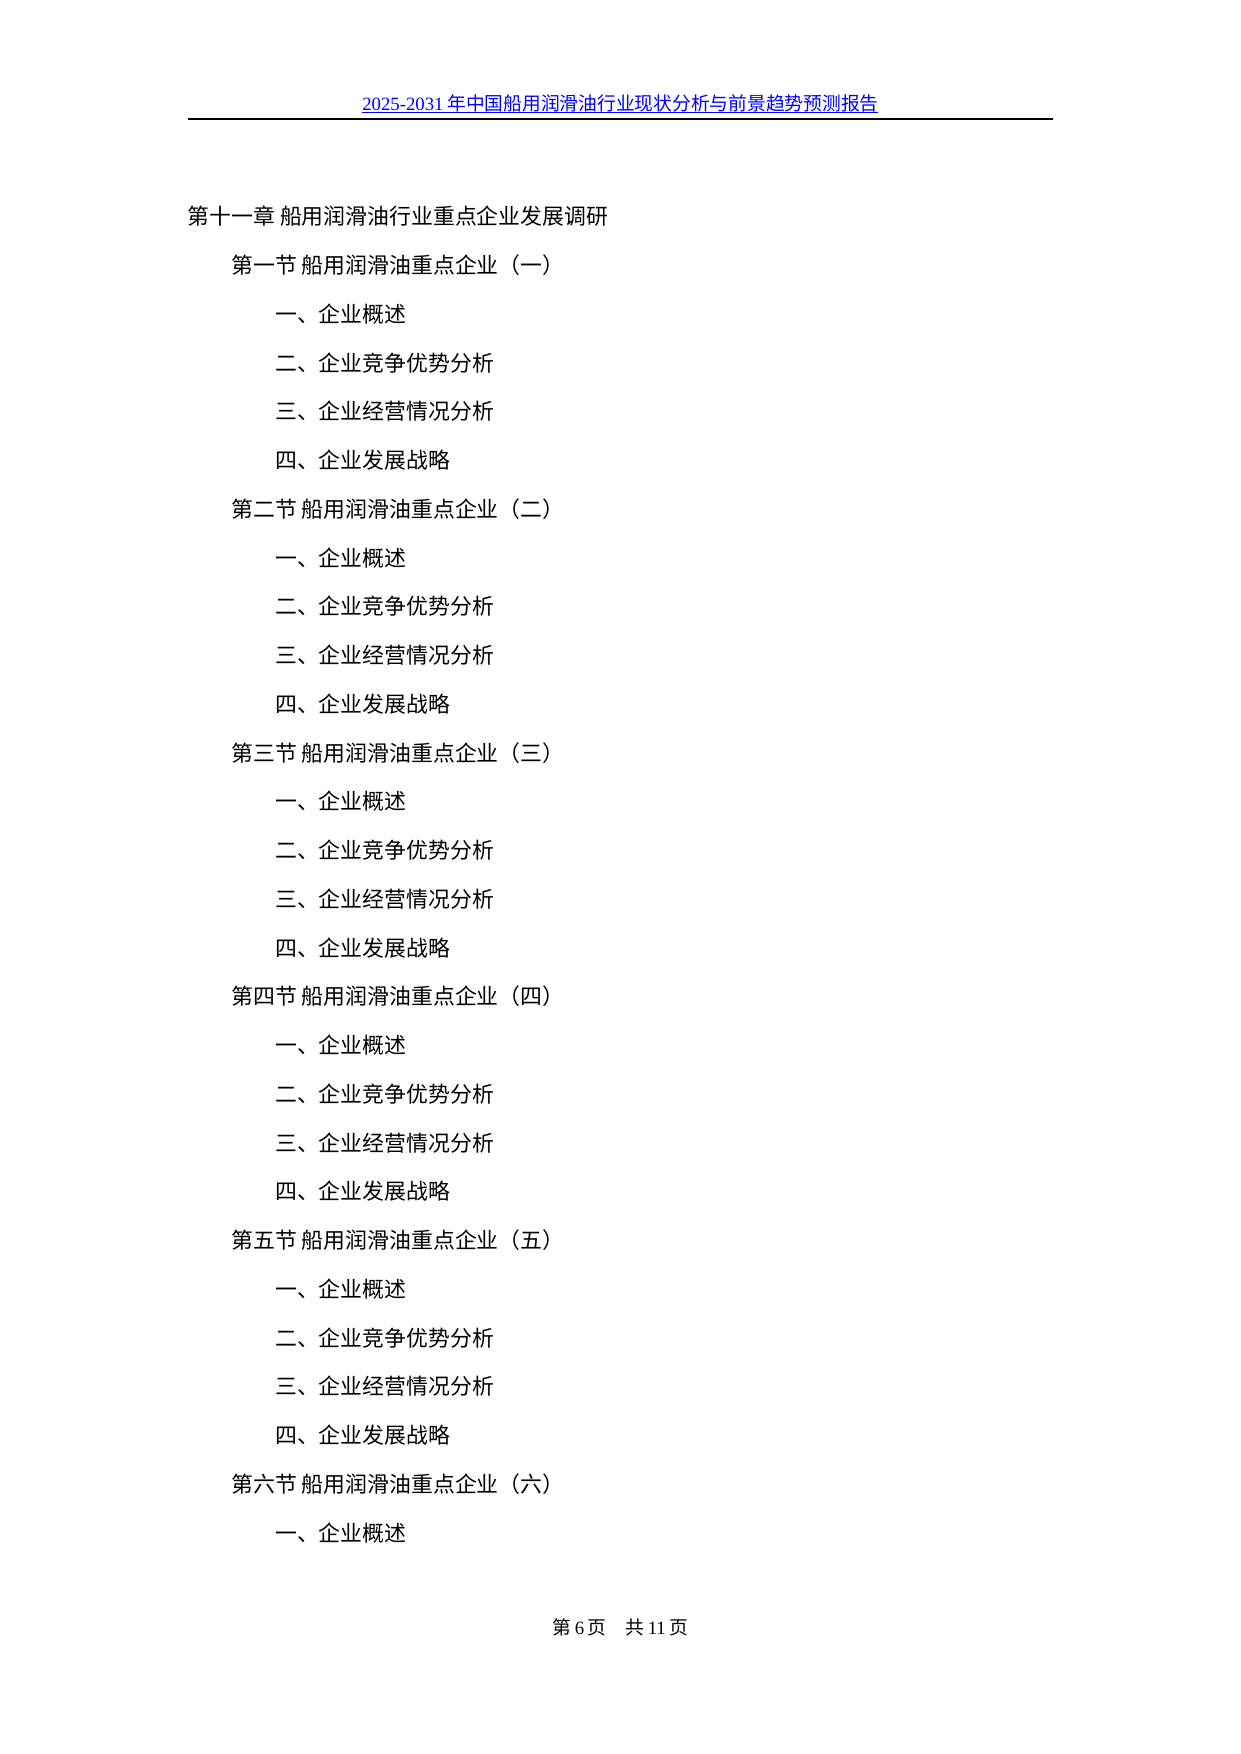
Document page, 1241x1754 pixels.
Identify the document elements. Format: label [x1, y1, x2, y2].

text [187, 150, 1053, 1548]
